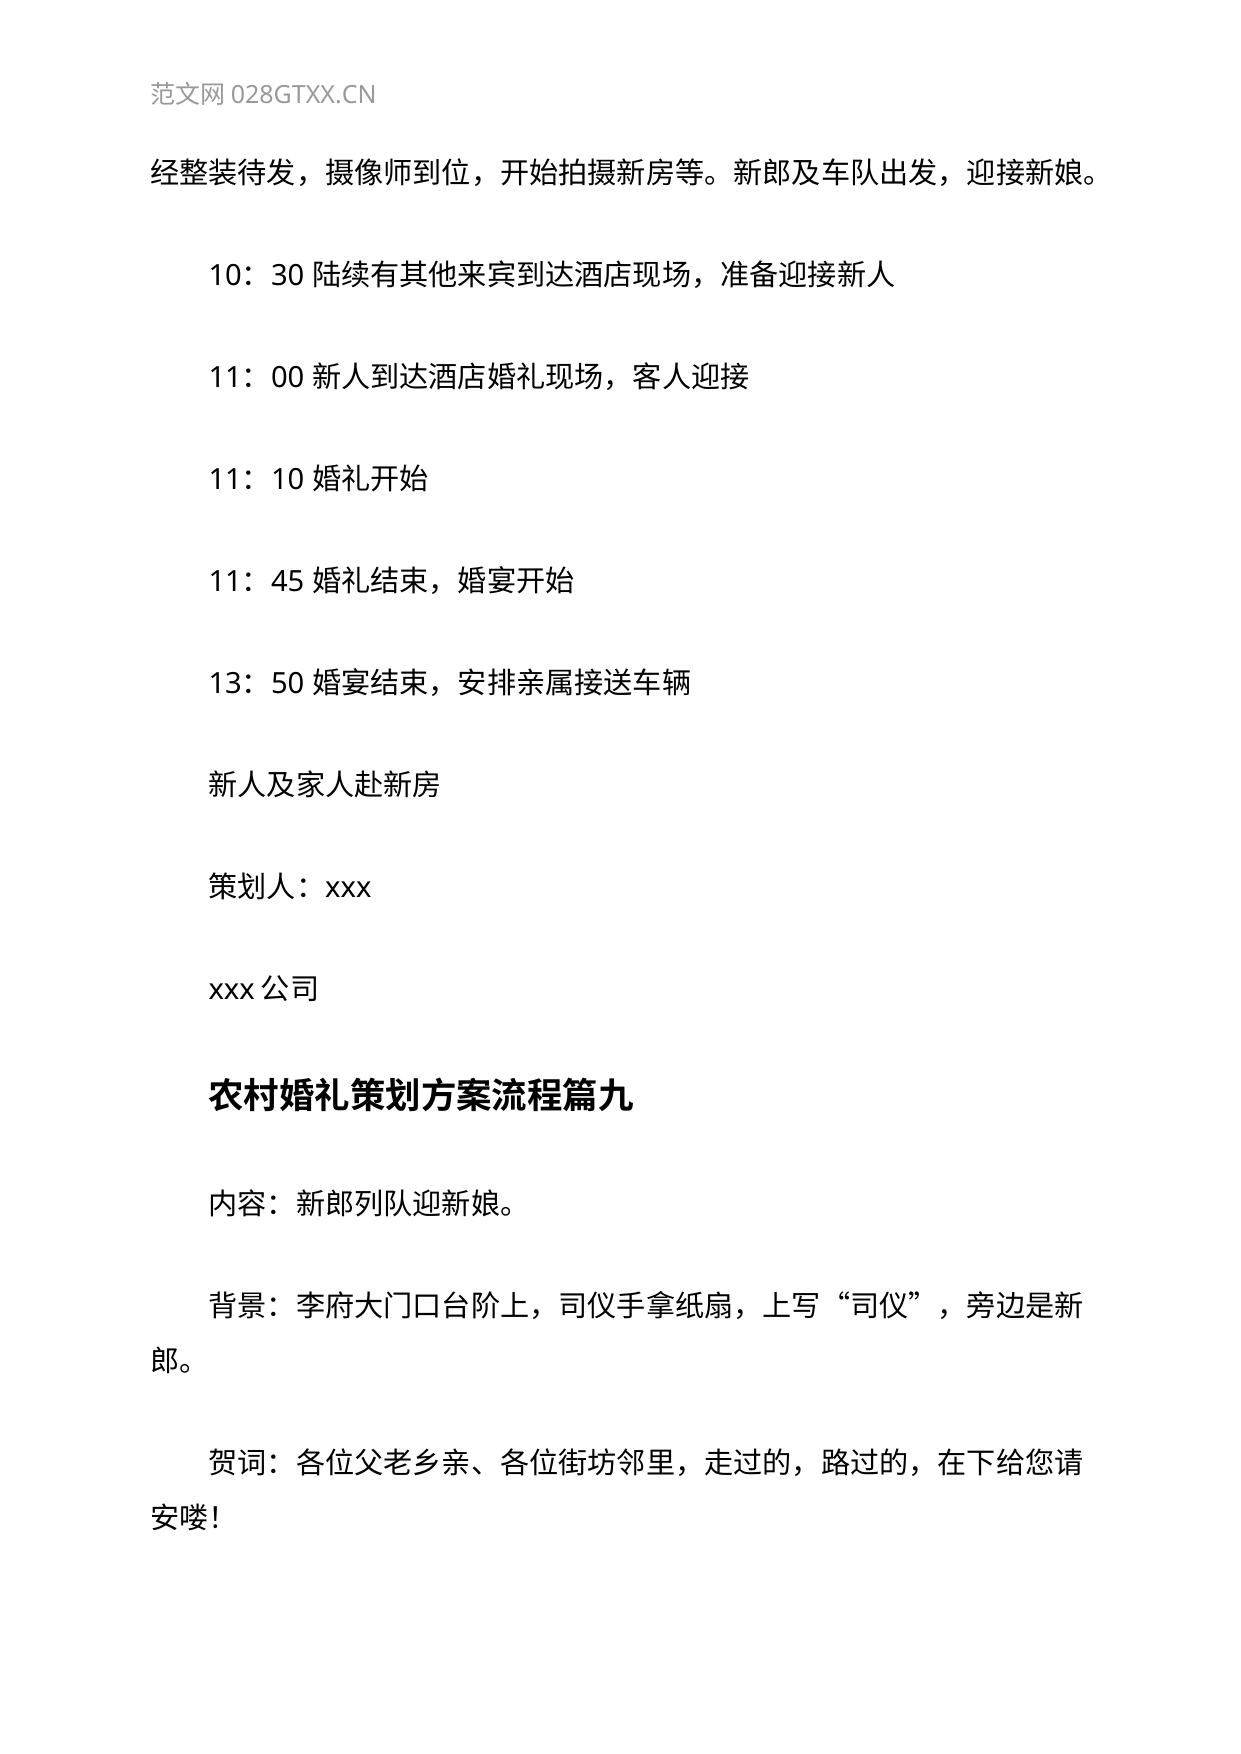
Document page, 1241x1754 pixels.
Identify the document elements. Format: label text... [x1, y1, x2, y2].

text 11：45 婚礼结束，婚宴开始 [150, 558, 1090, 600]
text 13：50 婚宴结束，安排亲属接送车辆 [150, 660, 1090, 702]
text 内容：新郎列队迎新娘。 [150, 1181, 1090, 1223]
text 11：00 新人到达酒店婚礼现场，客人迎接 [150, 354, 1090, 396]
text 农村婚礼策划方案流程篇九 [150, 1067, 1090, 1119]
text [150, 150, 1090, 192]
text 10：30 陆续有其他来宾到达酒店现场，准备迎接新人 [150, 252, 1090, 294]
text 11：10 婚礼开始 [150, 456, 1090, 498]
text 策划人：xxx [150, 863, 1090, 906]
text 背景：李府大门口台阶上，司仪手拿纸扇，上写“司仪”，旁边是新郎。 [150, 1283, 1090, 1380]
text xxx公司 [150, 965, 1090, 1008]
text 贺词：各位父老乡亲、各位街坊邻里，走过的，路过的，在下给您请安喽！ [150, 1439, 1090, 1536]
text 新人及家人赴新房 [150, 762, 1090, 804]
